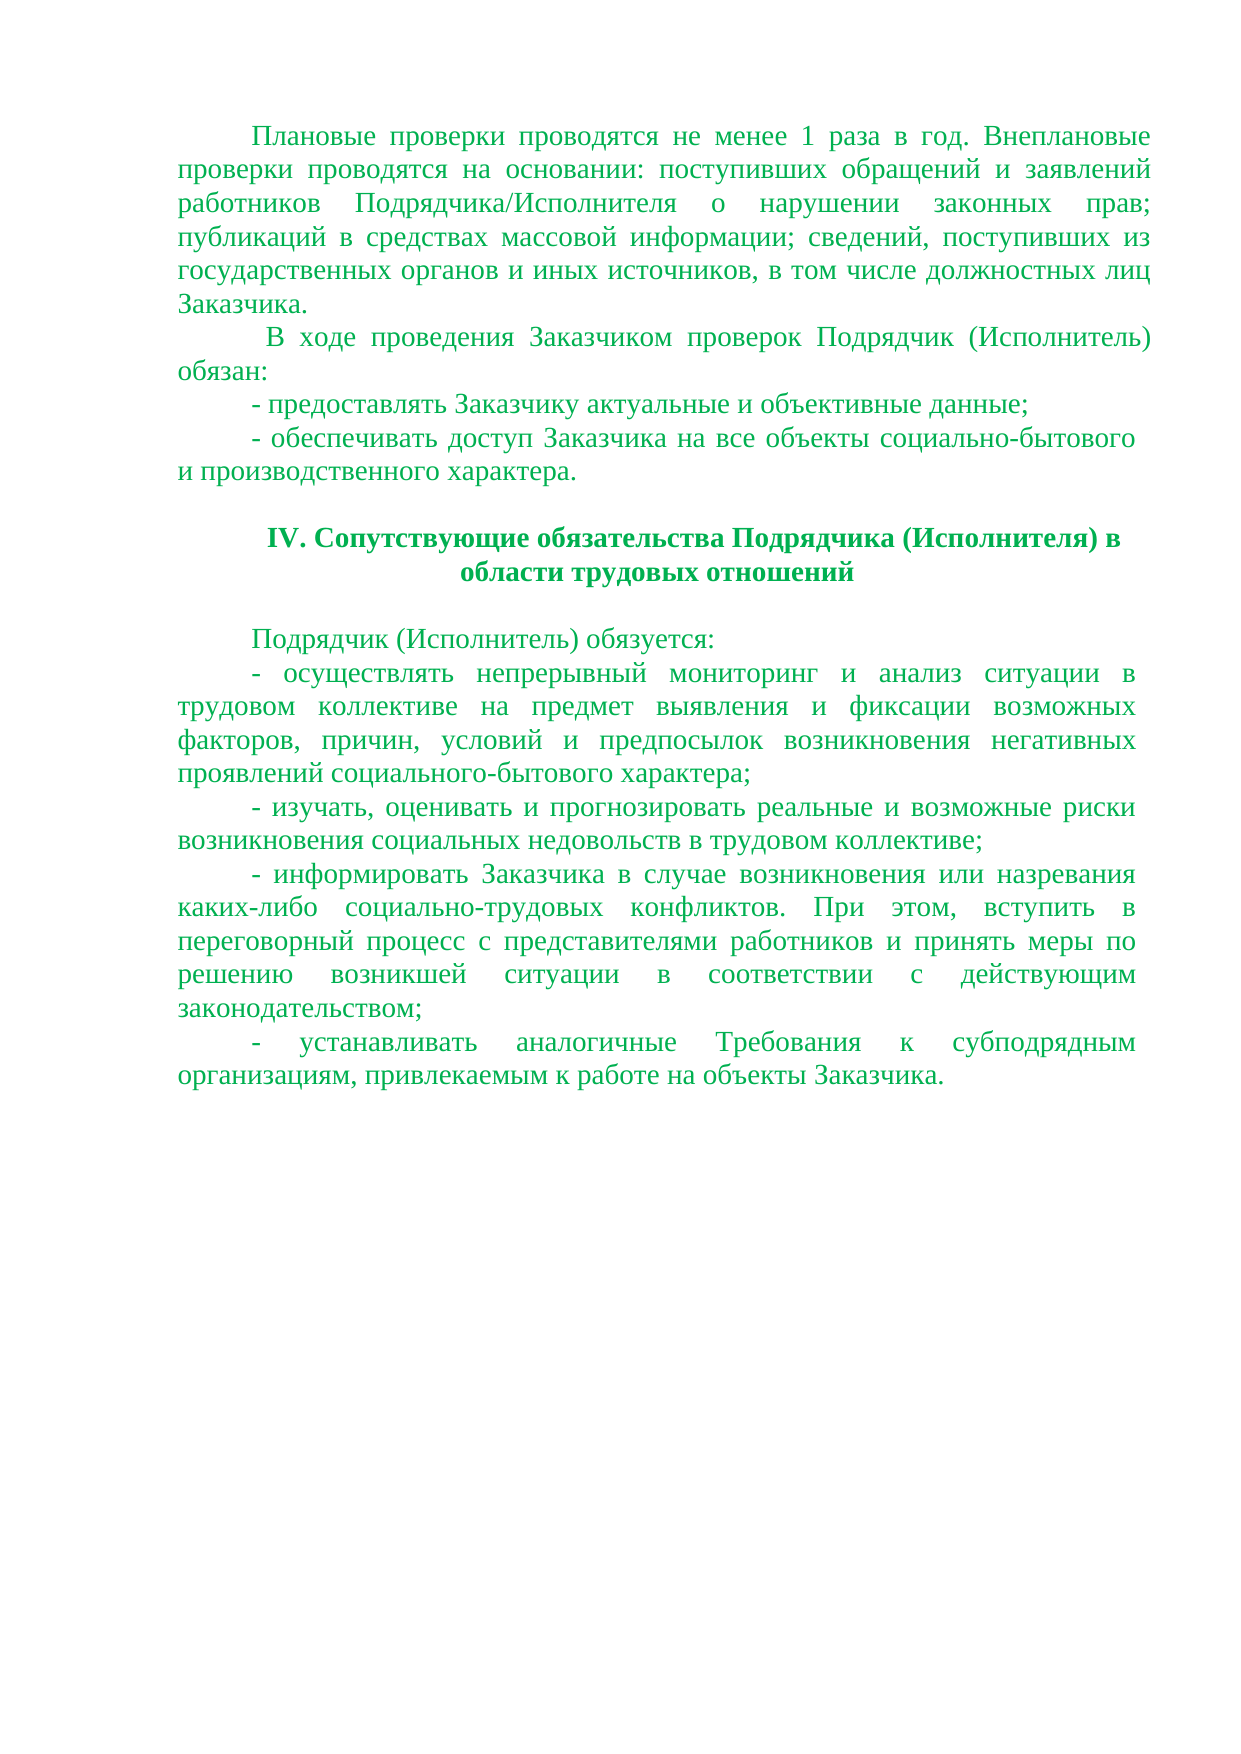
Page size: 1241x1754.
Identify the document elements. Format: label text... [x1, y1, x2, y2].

text Плановые проверки проводятся не менее 1 раза в год. Внеплановые проверки проводятся на основании: поступивших обращений и заявлений работников Подрядчика/Исполнителя о нарушении законных прав; публикаций в средствах массовой информации; сведений, поступивших из государственных органов и иных источников, в том числе должностных лиц Заказчика. [177, 118, 1152, 319]
text - изучать, оценивать и прогнозировать реальные и возможные риски возникновения социальных недовольств в трудовом коллективе; [177, 789, 1137, 856]
text Подрядчик (Исполнитель) обязуется: [177, 621, 1137, 655]
text - осуществлять непрерывный мониторинг и анализ ситуации в трудовом коллективе на предмет выявления и фиксации возможных факторов, причин, условий и предпосылок возникновения негативных проявлений социального-бытового характера; [177, 655, 1137, 789]
text - информировать Заказчика в случае возникновения или назревания каких-либо социально-трудовых конфликтов. При этом, вступить в переговорный процесс с представителями работников и принять меры по решению возникшей ситуации в соответствии с действующим законодательством; [177, 856, 1137, 1024]
text - устанавливать аналогичные Требования к субподрядным организациям, привлекаемым к работе на объекты Заказчика. [177, 1024, 1137, 1091]
text - предоставлять Заказчику актуальные и объективные данные; [177, 386, 1137, 420]
text IV. Сопутствующие обязательства Подрядчика (Исполнителя) в области трудовых отношений [177, 521, 1137, 588]
text В ходе проведения Заказчиком проверок Подрядчик (Исполнитель) обязан: [177, 319, 1152, 386]
text - обеспечивать доступ Заказчика на все объекты социально-бытового и производственного характера. [177, 420, 1137, 487]
